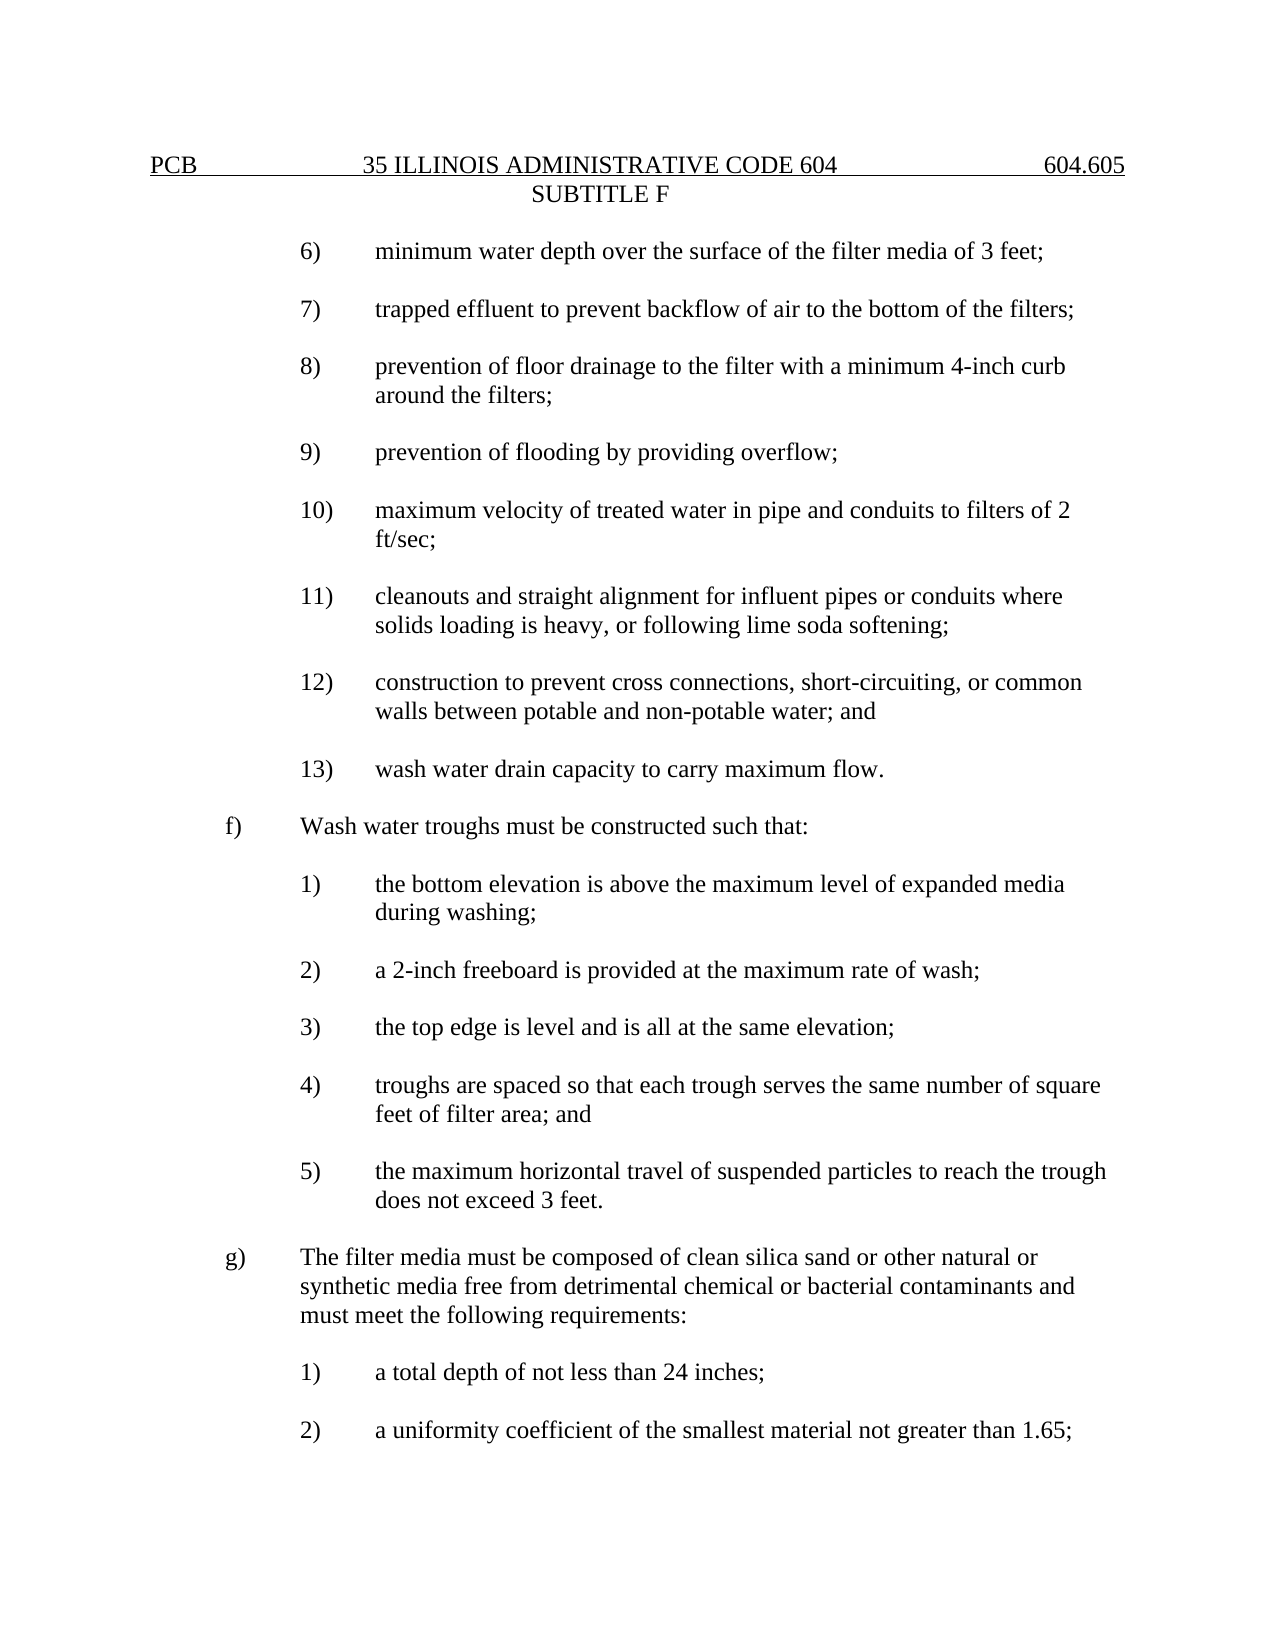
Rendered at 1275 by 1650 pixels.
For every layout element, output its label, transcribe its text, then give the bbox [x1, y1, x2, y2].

text 11) cleanouts and straight alignment for influent pipes or conduits where solids loading is heavy, or following lime soda softening; [300, 581, 1125, 639]
text 1) the bottom elevation is above the maximum level of expanded media during washing; [300, 869, 1125, 926]
text 3) the top edge is level and is all at the same elevation; [300, 1012, 1125, 1041]
text 8) prevention of floor drainage to the filter with a minimum 4-inch curb around the filters; [300, 351, 1125, 409]
text 2) a uniformity coefficient of the smallest material not greater than 1.65; [300, 1415, 1125, 1444]
text 5) the maximum horizontal travel of suspended particles to reach the trough does not exceed 3 feet. [300, 1156, 1125, 1214]
text 10) maximum velocity of treated water in pipe and conduits to filters of 2 ft/sec; [300, 495, 1125, 552]
text 13) wash water drain capacity to carry maximum flow. [300, 754, 1125, 782]
text 7) trapped effluent to prevent backflow of air to the bottom of the filters; [300, 294, 1125, 322]
text 2) a 2-inch freeboard is provided at the maximum rate of wash; [300, 955, 1125, 984]
text 12) construction to prevent cross connections, short-circuiting, or common walls between potable and non-potable water; and [300, 667, 1125, 725]
text 1) a total depth of not less than 24 inches; [300, 1357, 1125, 1386]
text 4) troughs are spaced so that each trough serves the same number of square feet of filter area; and [300, 1070, 1125, 1127]
text 9) prevention of flooding by providing overflow; [300, 437, 1125, 466]
text 6) minimum water depth over the surface of the filter media of 3 feet; [300, 236, 1125, 265]
text f) Wash water troughs must be constructed such that: [150, 811, 1125, 840]
text g) The filter media must be composed of clean silica sand or other natural or synthetic media free from detrimental chemical or bacterial contaminants and must meet the following requirements: [225, 1242, 1125, 1329]
